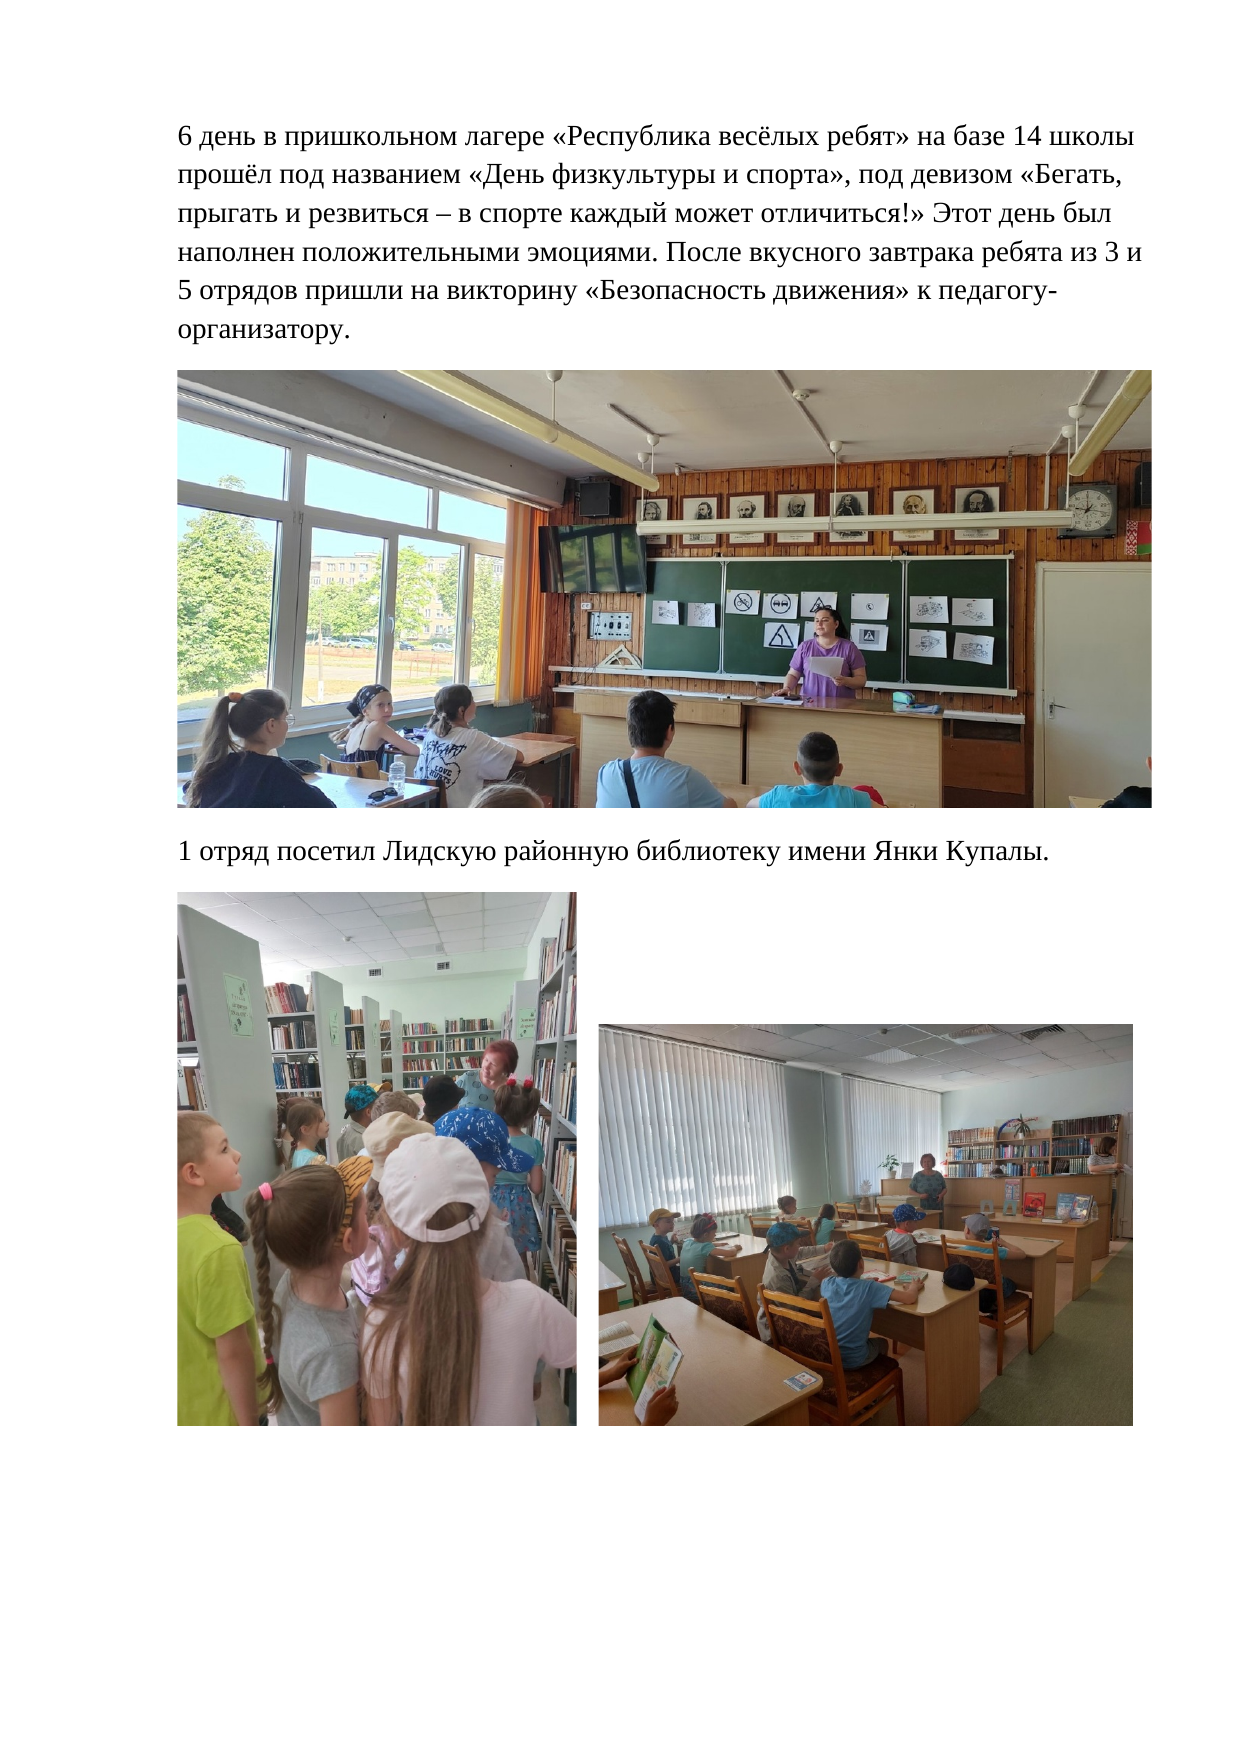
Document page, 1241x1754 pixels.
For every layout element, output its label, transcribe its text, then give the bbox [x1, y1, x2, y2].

text 1 отряд посетил Лидскую районную библиотеку имени Янки Купалы. [177, 833, 1152, 867]
picture [177, 370, 1152, 808]
picture [177, 892, 577, 1426]
text 6 день в пришкольном лагере «Республика весёлых ребят» на базе 14 школы прошёл под названием «День физкультуры и спорта», под девизом «Бегать, прыгать и резвиться – в спорте каждый может отличиться!» Этот день был наполнен положительными эмоциями. После вкусного завтрака ребята из 3 и 5 отрядов пришли на викторину «Безопасность движения» к педагогу-организатору. [177, 118, 1152, 344]
picture [598, 1024, 1133, 1426]
